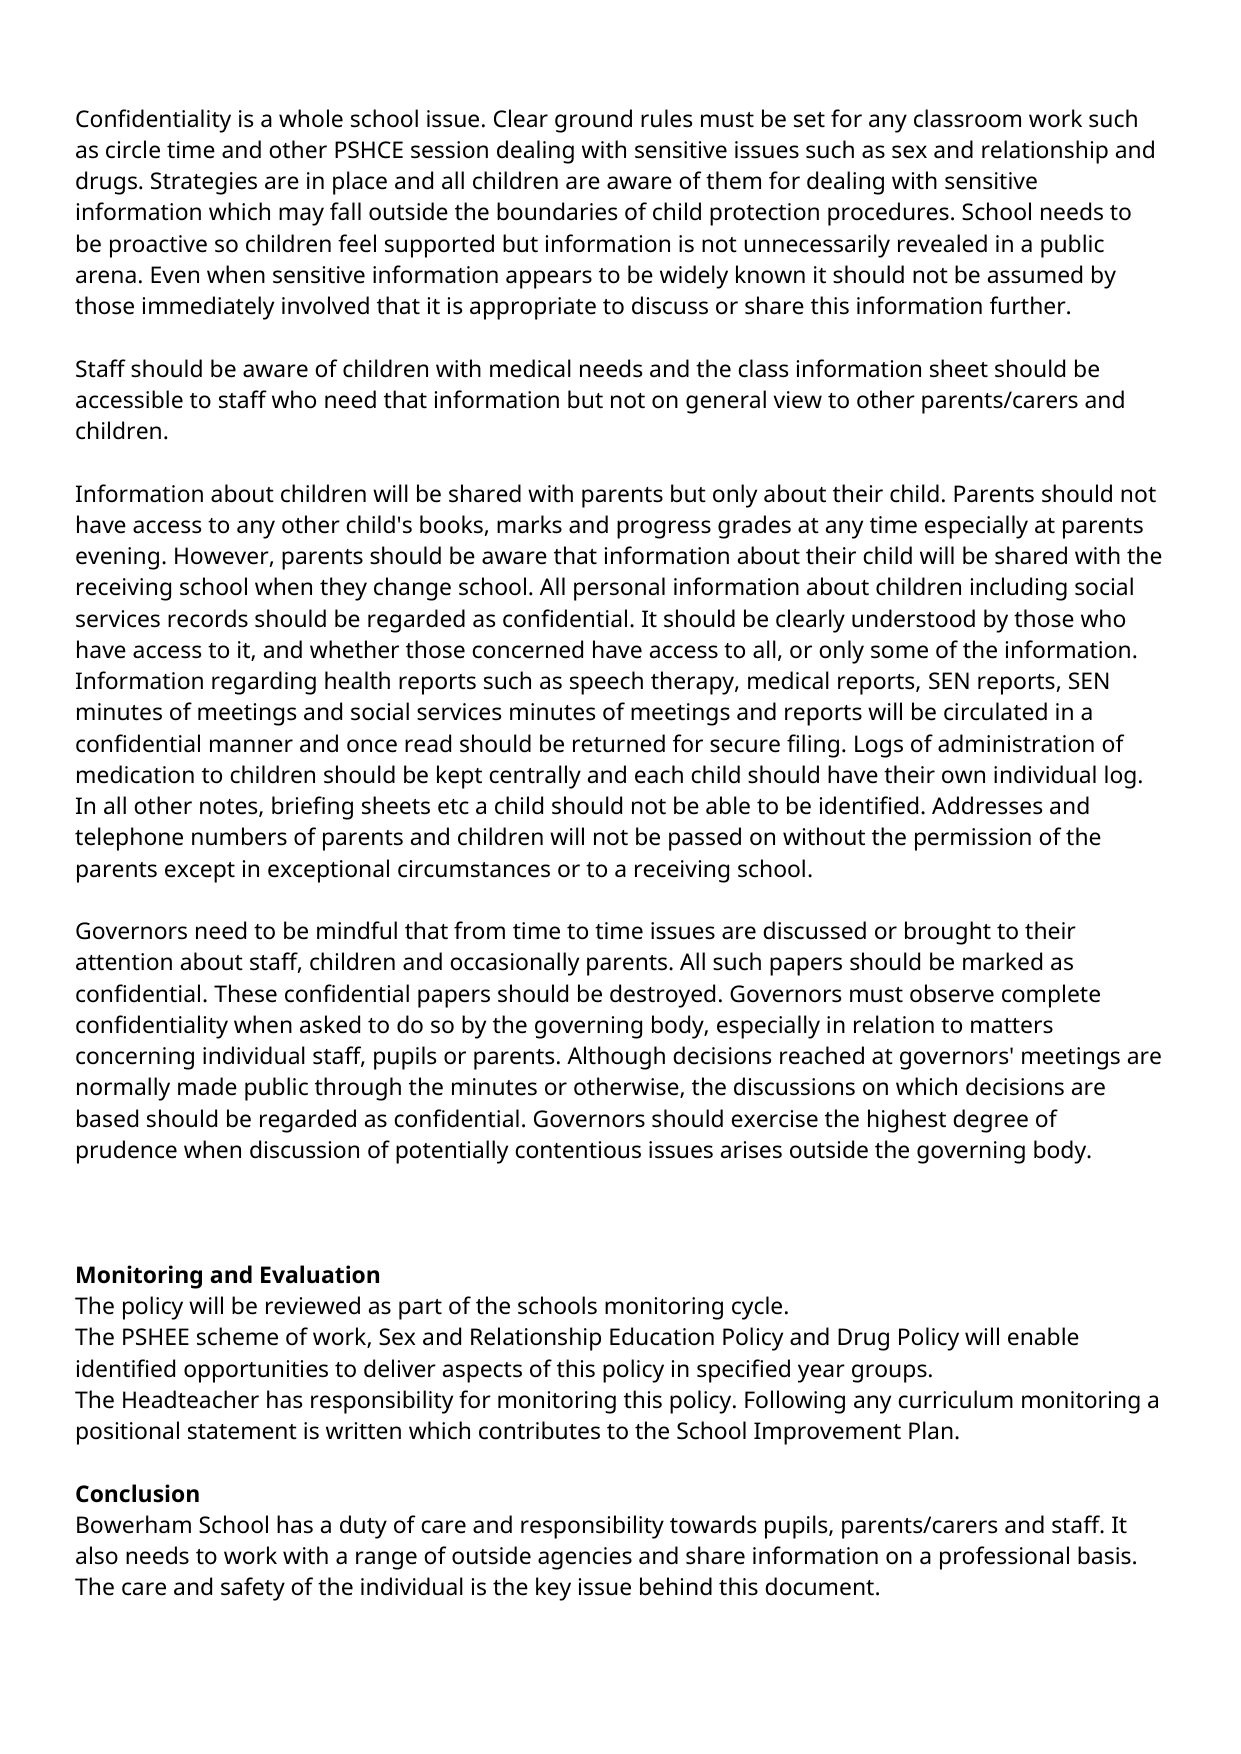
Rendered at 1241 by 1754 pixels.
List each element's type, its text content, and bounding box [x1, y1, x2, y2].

text Governors need to be mindful that from time to time issues are discussed or brought to their attention about staff, children and occasionally parents. All such papers should be marked as confidential. These confidential papers should be destroyed. Governors must observe complete confidentiality when asked to do so by the governing body, especially in relation to matters concerning individual staff, pupils or parents. Although decisions reached at governors' meetings are normally made public through the minutes or otherwise, the discussions on which decisions are based should be regarded as confidential. Governors should exercise the highest degree of prudence when discussion of potentially contentious issues arises outside the governing body. [75, 915, 1165, 1165]
text Conclusion [75, 1477, 1165, 1509]
text Staff should be aware of children with medical needs and the class information sheet should be accessible to staff who need that information but not on general view to other parents/carers and children. [75, 352, 1165, 446]
text The PSHEE scheme of work, Sex and Relationship Education Policy and Drug Policy will enable identified opportunities to deliver aspects of this policy in specified year groups. [75, 1321, 1165, 1384]
text Confidentiality is a whole school issue. Clear ground rules must be set for any classroom work such as circle time and other PSHCE session dealing with sensitive issues such as sex and relationship and drugs. Strategies are in place and all children are aware of them for dealing with sensitive information which may fall outside the boundaries of child protection procedures. School needs to be proactive so children feel supported but information is not unnecessarily revealed in a public arena. Even when sensitive information appears to be widely known it should not be assumed by those immediately involved that it is appropriate to discuss or share this information further. [75, 102, 1165, 321]
text Monitoring and Evaluation [75, 1259, 1165, 1290]
text The Headteacher has responsibility for monitoring this policy. Following any curriculum monitoring a positional statement is written which contributes to the School Improvement Plan. [75, 1384, 1165, 1446]
text Information about children will be shared with parents but only about their child. Parents should not have access to any other child's books, marks and progress grades at any time especially at parents evening. However, parents should be aware that information about their child will be shared with the receiving school when they change school. All personal information about children including social services records should be regarded as confidential. It should be clearly understood by those who have access to it, and whether those concerned have access to all, or only some of the information. Information regarding health reports such as speech therapy, medical reports, SEN reports, SEN minutes of meetings and social services minutes of meetings and reports will be circulated in a confidential manner and once read should be returned for secure filing. Logs of administration of medication to children should be kept centrally and each child should have their own individual log. In all other notes, briefing sheets etc a child should not be able to be identified. Addresses and telephone numbers of parents and children will not be passed on without the permission of the parents except in exceptional circumstances or to a receiving school. [75, 477, 1165, 884]
text The policy will be reviewed as part of the schools monitoring cycle. [75, 1290, 1165, 1321]
text Bowerham School has a duty of care and responsibility towards pupils, parents/carers and staff. It also needs to work with a range of outside agencies and share information on a professional basis. The care and safety of the individual is the key issue behind this document. [75, 1509, 1165, 1602]
